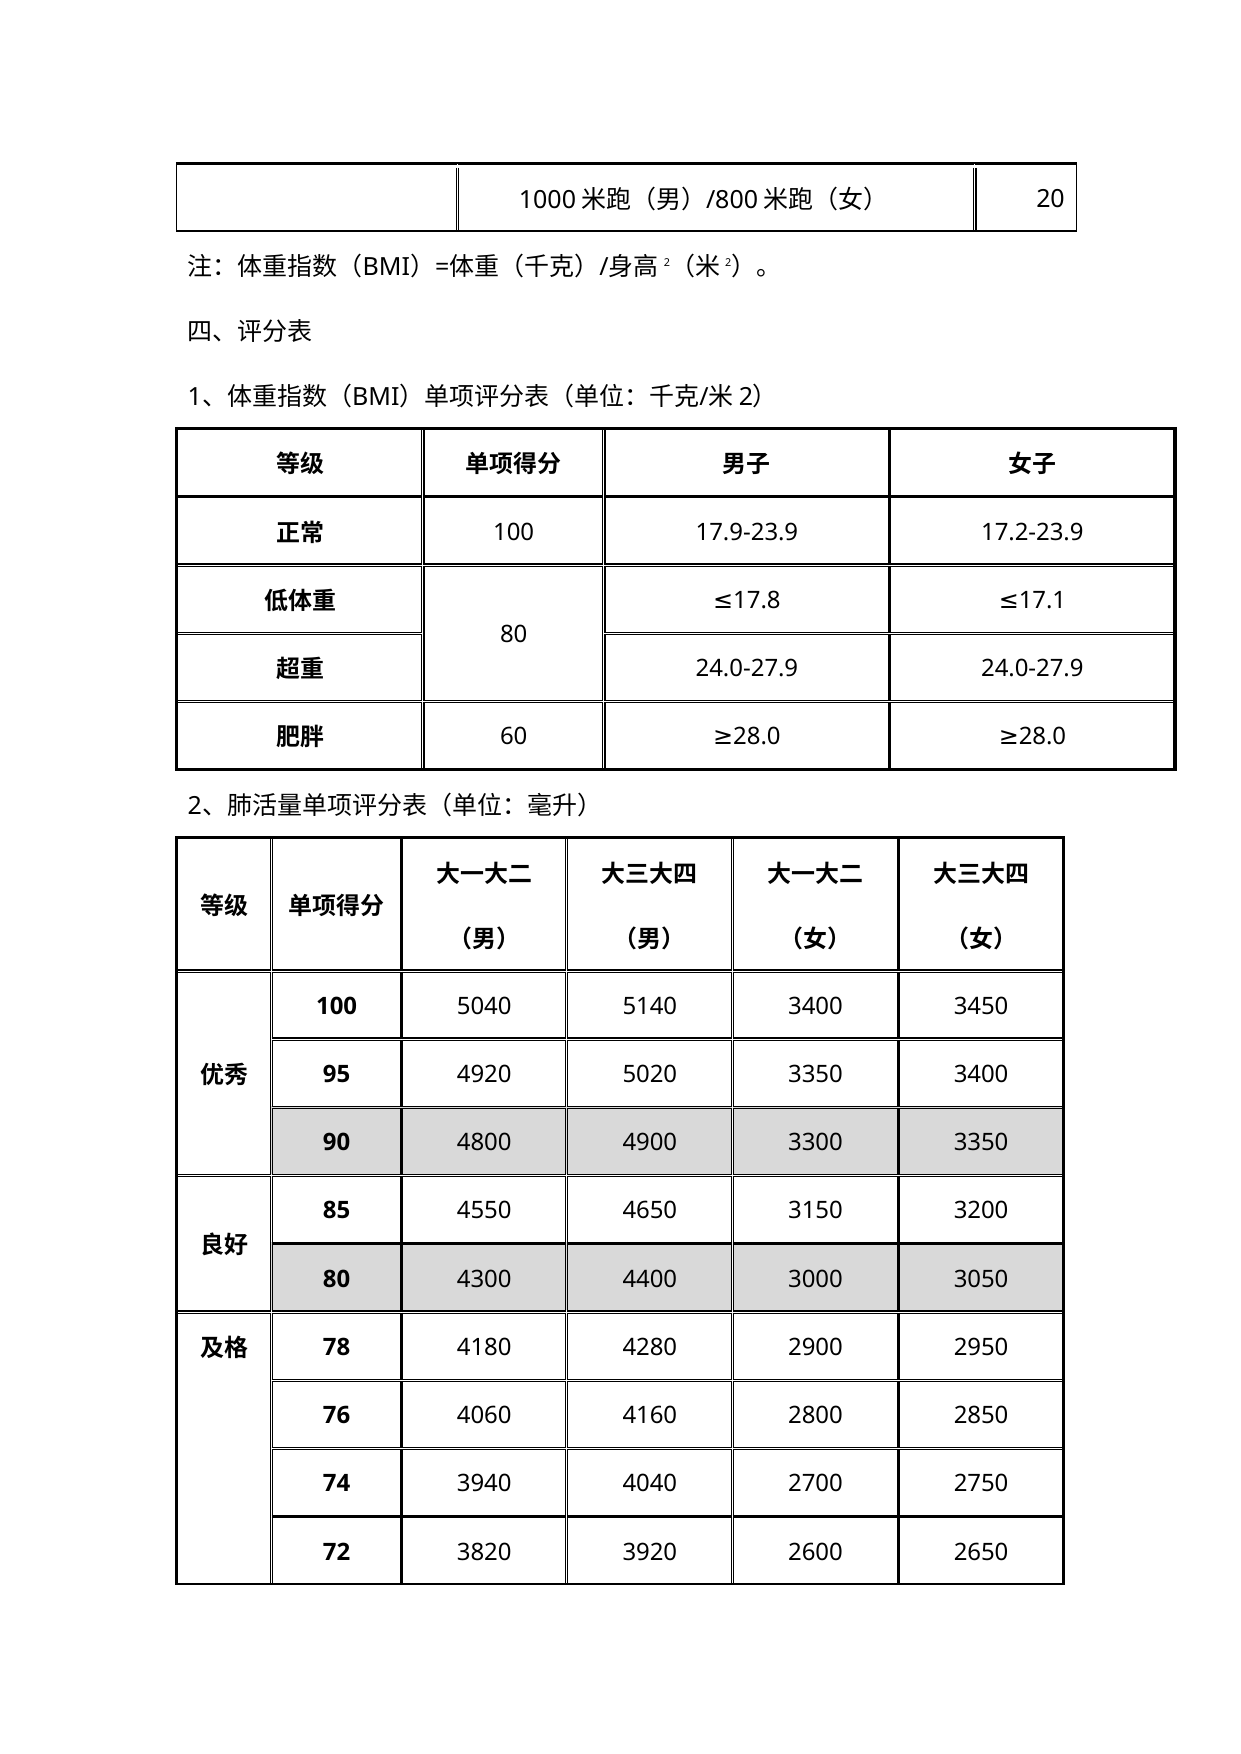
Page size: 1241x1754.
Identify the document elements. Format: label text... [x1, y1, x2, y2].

table_cell 3000 [734, 1245, 897, 1310]
table_cell 3350 [900, 1109, 1062, 1174]
table_cell 95 [273, 1041, 400, 1106]
table_cell 80 [425, 567, 602, 699]
table_header 女子 [891, 430, 1173, 495]
table_header 男子 [606, 430, 888, 495]
text 注：体重指数（BMI）=体重（千克）/身高2（米2）。 [187, 232, 1053, 297]
table_cell 2600 [734, 1518, 897, 1583]
table_header 单项得分 [425, 430, 602, 495]
table_cell 3400 [900, 1041, 1062, 1106]
table_cell 2750 [900, 1450, 1062, 1515]
table_cell 17.9-23.9 [606, 498, 888, 563]
table_cell 100 [425, 498, 602, 563]
table_cell 4060 [403, 1382, 565, 1447]
table_cell 2700 [734, 1450, 897, 1515]
table_header 大三大四（男） [568, 839, 731, 969]
table_cell 100 [273, 973, 400, 1037]
table_cell ≥28.0 [606, 703, 888, 768]
table_cell 24.0-27.9 [891, 635, 1173, 699]
table_cell 5020 [568, 1041, 731, 1106]
table_cell 低体重 [178, 567, 421, 631]
table_cell 3300 [734, 1109, 897, 1174]
table_cell 17.2-23.9 [891, 498, 1173, 563]
table_cell 4800 [403, 1109, 565, 1174]
table_cell 3400 [734, 973, 897, 1037]
table_cell 80 [273, 1245, 400, 1310]
table_cell 78 [273, 1314, 400, 1378]
table_cell 24.0-27.9 [606, 635, 888, 699]
table_header 大一大二（女） [734, 839, 897, 969]
table_cell 3920 [568, 1518, 731, 1583]
table_cell 3940 [403, 1450, 565, 1515]
table_header 大一大二（男） [403, 839, 565, 969]
table_cell 3820 [403, 1518, 565, 1583]
table_cell 3150 [734, 1177, 897, 1242]
table_cell 74 [273, 1450, 400, 1515]
table_cell 2650 [900, 1518, 1062, 1583]
table_cell 4920 [403, 1041, 565, 1106]
table_header 等级 [178, 430, 421, 495]
table_cell 4300 [403, 1245, 565, 1310]
table_cell 3050 [900, 1245, 1062, 1310]
table_cell 超重 [178, 635, 421, 699]
table_cell 4180 [403, 1314, 565, 1378]
table_cell 4280 [568, 1314, 731, 1378]
table_cell 5140 [568, 973, 731, 1037]
text 四、评分表 [187, 297, 1053, 362]
table_cell 60 [425, 703, 602, 768]
table_cell ≤17.1 [891, 567, 1173, 631]
table_cell 4160 [568, 1382, 731, 1447]
table_cell 90 [273, 1109, 400, 1174]
table_header 等级 [178, 839, 270, 969]
table_cell 85 [273, 1177, 400, 1242]
table_cell 及格 [178, 1314, 270, 1583]
table_header 单项得分 [273, 839, 400, 969]
table_cell 3450 [900, 973, 1062, 1037]
table_cell 2850 [900, 1382, 1062, 1447]
table_cell 4900 [568, 1109, 731, 1174]
table_cell 5040 [403, 973, 565, 1037]
table_cell 正常 [178, 498, 421, 563]
table_cell 2950 [900, 1314, 1062, 1378]
table_cell 肥胖 [178, 703, 421, 768]
table_cell 2800 [734, 1382, 897, 1447]
table_cell 优秀 [178, 973, 270, 1174]
table_cell ≤17.8 [606, 567, 888, 631]
table_cell 4040 [568, 1450, 731, 1515]
table_cell 4650 [568, 1177, 731, 1242]
table_cell 4550 [403, 1177, 565, 1242]
text 2、肺活量单项评分表（单位：毫升） [187, 771, 1053, 836]
table_cell 4400 [568, 1245, 731, 1310]
table_cell 良好 [178, 1177, 270, 1310]
table_cell 72 [273, 1518, 400, 1583]
table_cell 76 [273, 1382, 400, 1447]
table_cell 2900 [734, 1314, 897, 1378]
table_cell ≥28.0 [891, 703, 1173, 768]
table_cell 3350 [734, 1041, 897, 1106]
text 1、体重指数（BMI）单项评分表（单位：千克/米2） [187, 362, 1053, 427]
table_header 大三大四（女） [900, 839, 1062, 969]
table_cell 3200 [900, 1177, 1062, 1242]
